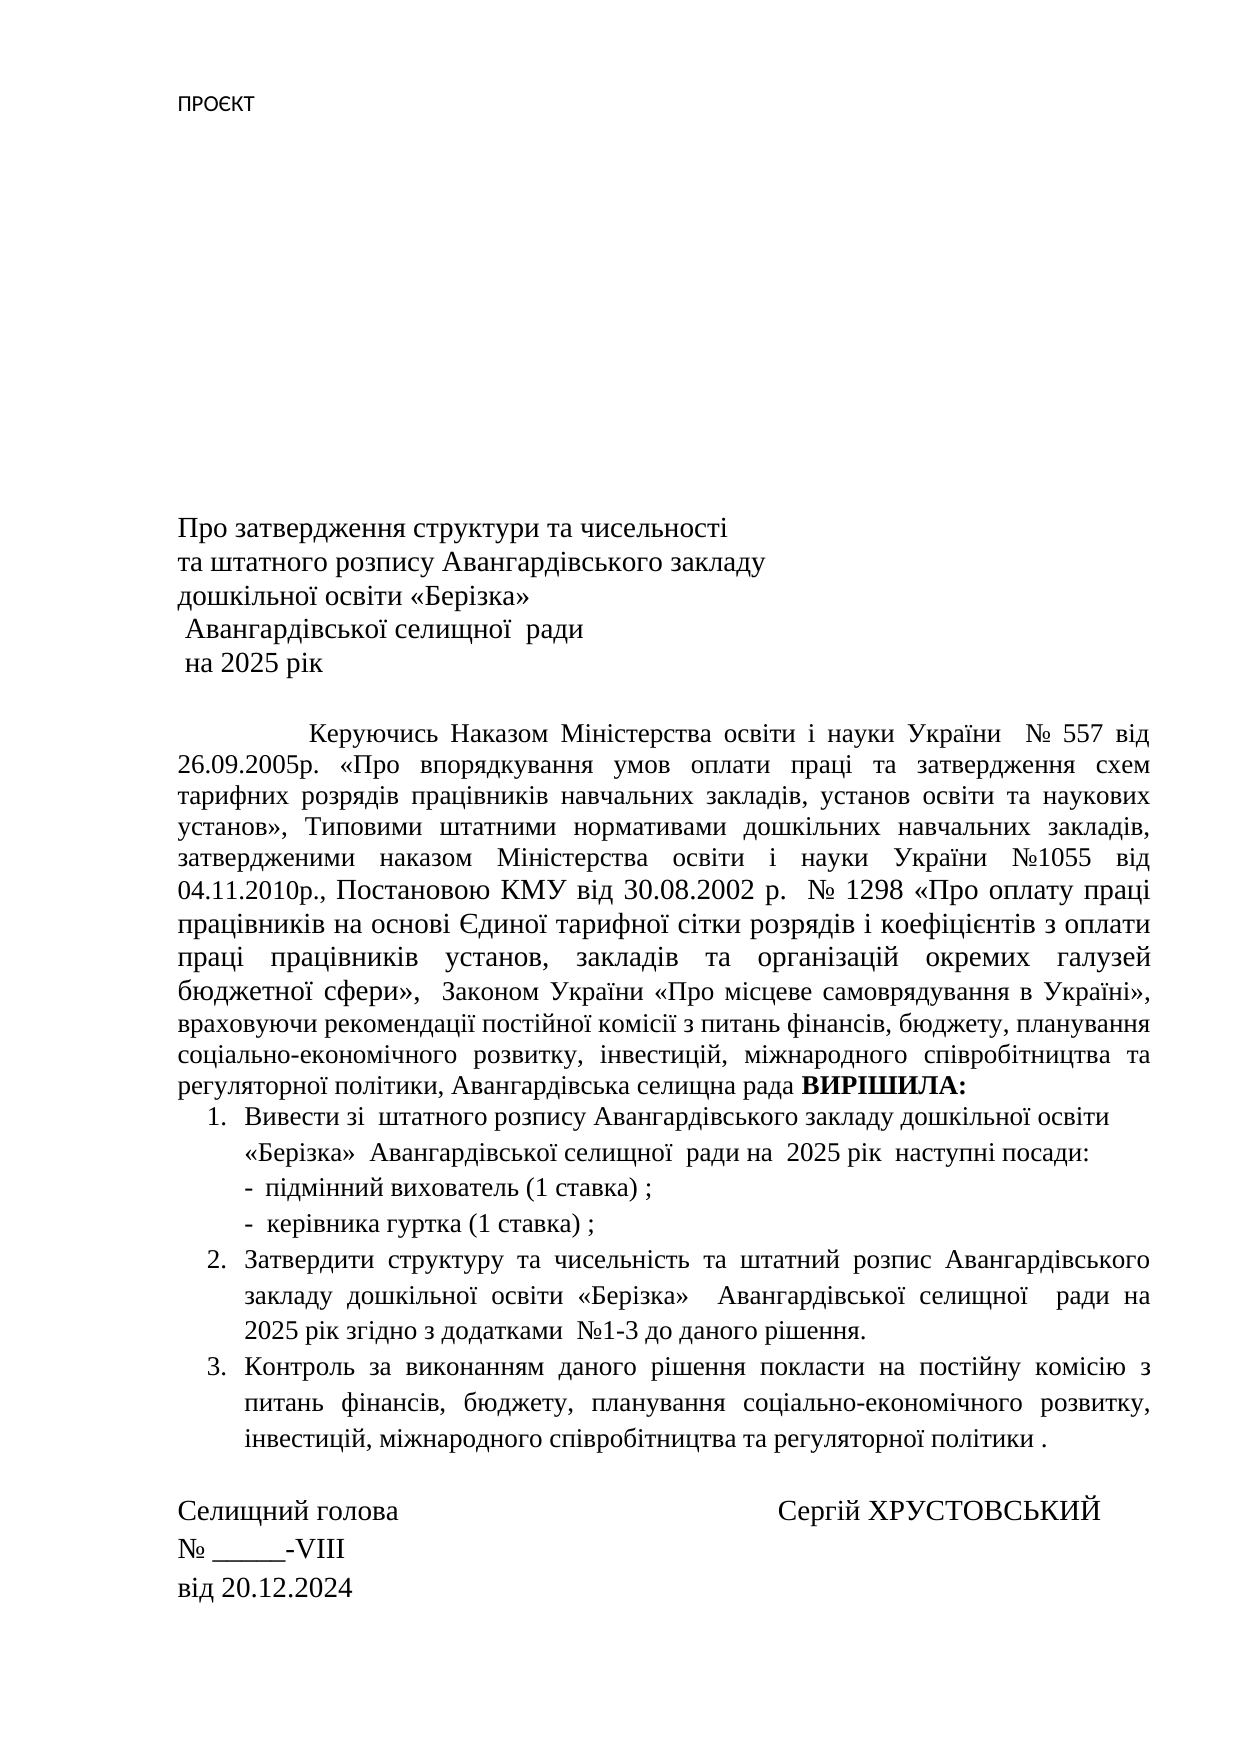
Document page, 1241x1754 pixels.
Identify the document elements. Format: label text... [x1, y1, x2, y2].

text - підмінний вихователь (1 ставка) ; [177, 1172, 1152, 1203]
text ПРОЄКТ [177, 89, 1152, 117]
text та штатного розпису Авангардівського закладу [177, 544, 1152, 578]
text від 20.12.2024 [177, 1570, 1152, 1604]
text Керуючись Наказом Міністерства освіти і науки України № 557 від 26.09.2005р. «Про впорядкування умов оплати праці та затвердження схем тарифних розрядів працівників навчальних закладів, установ освіти та наукових установ», Типовими штатними нормативами дошкільних навчальних закладів, затвердженими наказом Міністерства освіти і науки України №1055 від 04.11.2010р., Постановою КМУ від 30.08.2002 р. № 1298 «Про оплату праці працівників на основі Єдиної тарифної сітки розрядів і коефіцієнтів з оплати праці працівників установ, закладів та організацій окремих галузей бюджетної сфери», Законом України «Про місцеве самоврядування в Україні», враховуючи рекомендації постійної комісії з питань фінансів, бюджету, планування соціально-економічного розвитку, інвестицій, міжнародного співробітництва та регуляторної політики, Авангардівська селищна рада ВИРІШИЛА: [177, 717, 1152, 1100]
text на 2025 рік [177, 645, 1152, 678]
list Затвердити структуру та чисельність та штатний розпис Авангардівського закладу дошкільної освіти «Берізка» Авангардівської селищної ради на 2025 рік згідно з додатками №1-3 до даного рішення. [207, 1243, 1152, 1346]
list Вивести зі штатного розпису Авангардівського закладу дошкільної освіти «Берізка» Авангардівської селищної ради на 2025 рік наступні посади: [207, 1100, 1152, 1167]
text Селищний голова Сергій ХРУСТОВСЬКИЙ [177, 1493, 1152, 1527]
list Контроль за виконанням даного рішення покласти на постійну комісію з питань фінансів, бюджету, планування соціально-економічного розвитку, інвестицій, міжнародного співробітництва та регуляторної політики . [207, 1350, 1152, 1453]
text дошкільної освіти «Берізка» [177, 578, 1152, 611]
text Про затвердження структури та чисельності [177, 511, 1152, 544]
text № _____-VIIІ [177, 1532, 1152, 1565]
text - керівника гуртка (1 ставка) ; [177, 1207, 1152, 1238]
text Авангардівської селищної ради [177, 611, 1152, 645]
